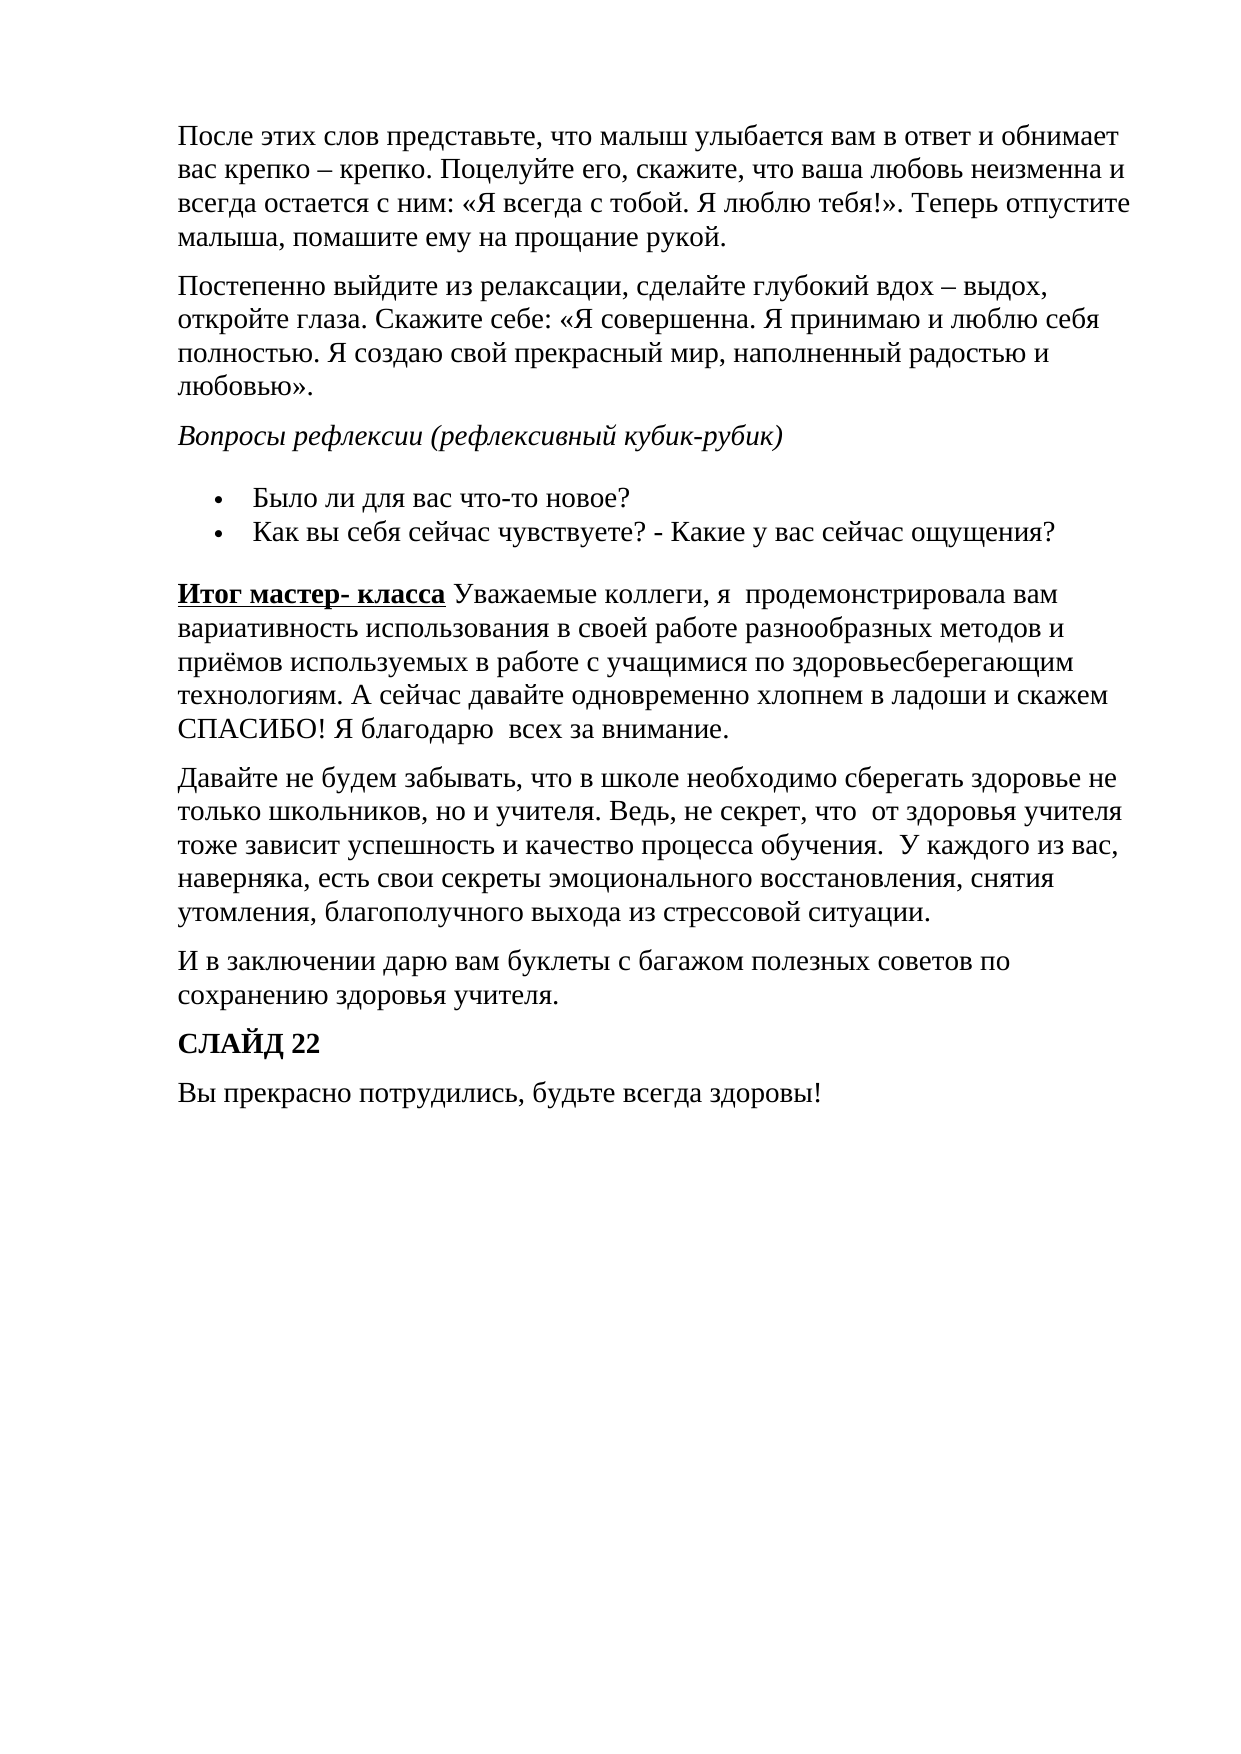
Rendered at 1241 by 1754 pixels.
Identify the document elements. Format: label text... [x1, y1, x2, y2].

text СЛАЙД 22 [177, 1026, 1152, 1059]
text Вопросы рефлексии (рефлексивный кубик-рубик) [177, 418, 1152, 451]
text Постепенно выйдите из релаксации, сделайте глубокий вдох – выдох, откройте глаза. Скажите себе: «Я совершенна. Я принимаю и люблю себя полностью. Я создаю свой прекрасный мир, наполненный радостью и любовью». [177, 268, 1152, 402]
list Как вы себя сейчас чувствуете? - Какие у вас сейчас ощущения? [215, 514, 1152, 547]
text После этих слов представьте, что малыш улыбается вам в ответ и обнимает вас крепко – крепко. Поцелуйте его, скажите, что ваша любовь неизменна и всегда остается с ним: «Я всегда с тобой. Я люблю тебя!». Теперь отпустите малыша, помашите ему на прощание рукой. [177, 118, 1152, 252]
text Итог мастер- класса Уважаемые коллеги, я продемонстрировала вам вариативность использования в своей работе разнообразных методов и приёмов используемых в работе с учащимися по здоровьесберегающим технологиям. А сейчас давайте одновременно хлопнем в ладоши и скажем СПАСИБО! Я благодарю всех за внимание. [177, 577, 1152, 744]
text И в заключении дарю вам буклеты с багажом полезных советов по сохранению здоровья учителя. [177, 943, 1152, 1010]
list Было ли для вас что-то новое? [215, 480, 1152, 514]
text Давайте не будем забывать, что в школе необходимо сберегать здоровье не только школьников, но и учителя. Ведь, не секрет, что от здоровья учителя тоже зависит успешность и качество процесса обучения. У каждого из вас, наверняка, есть свои секреты эмоционального восстановления, снятия утомления, благополучного выхода из стрессовой ситуации. [177, 760, 1152, 928]
text Вы прекрасно потрудились, будьте всегда здоровы! [177, 1075, 1152, 1109]
